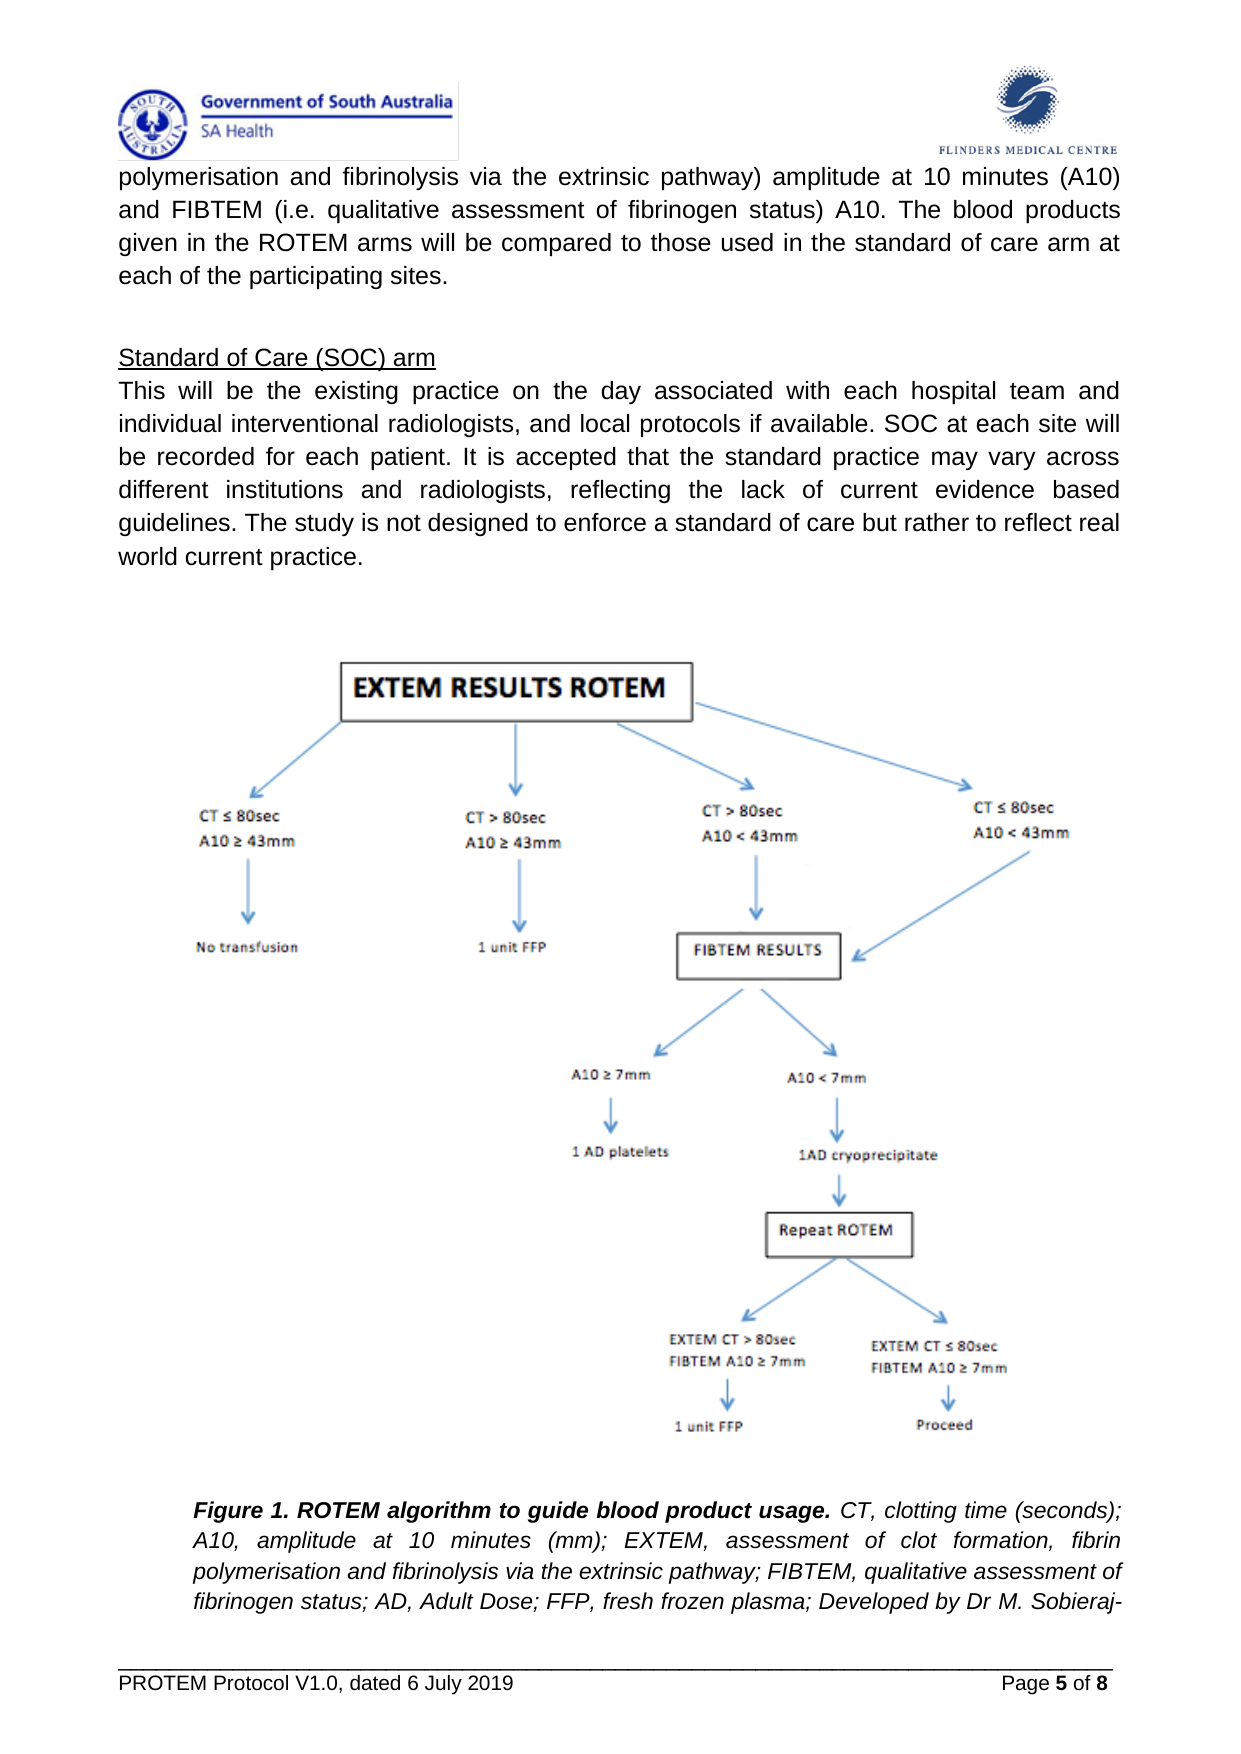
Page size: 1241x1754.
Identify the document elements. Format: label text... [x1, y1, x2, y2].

picture [118, 582, 1122, 1452]
picture [118, 81, 460, 162]
picture [933, 59, 1123, 162]
list This will be the existing practice on the day associated with each hospital team and individual interventional radiologists, and local protocols if available. SOC at each site will be recorded for each patient. It is accepted that the standard practice may vary across different institutions and radiologists, reflecting the lack of current evidence based guidelines. The study is not designed to enforce a standard of care but rather to reflect real world current practice. [118, 376, 1122, 570]
list Standard of Care (SOC) arm [118, 343, 1122, 372]
